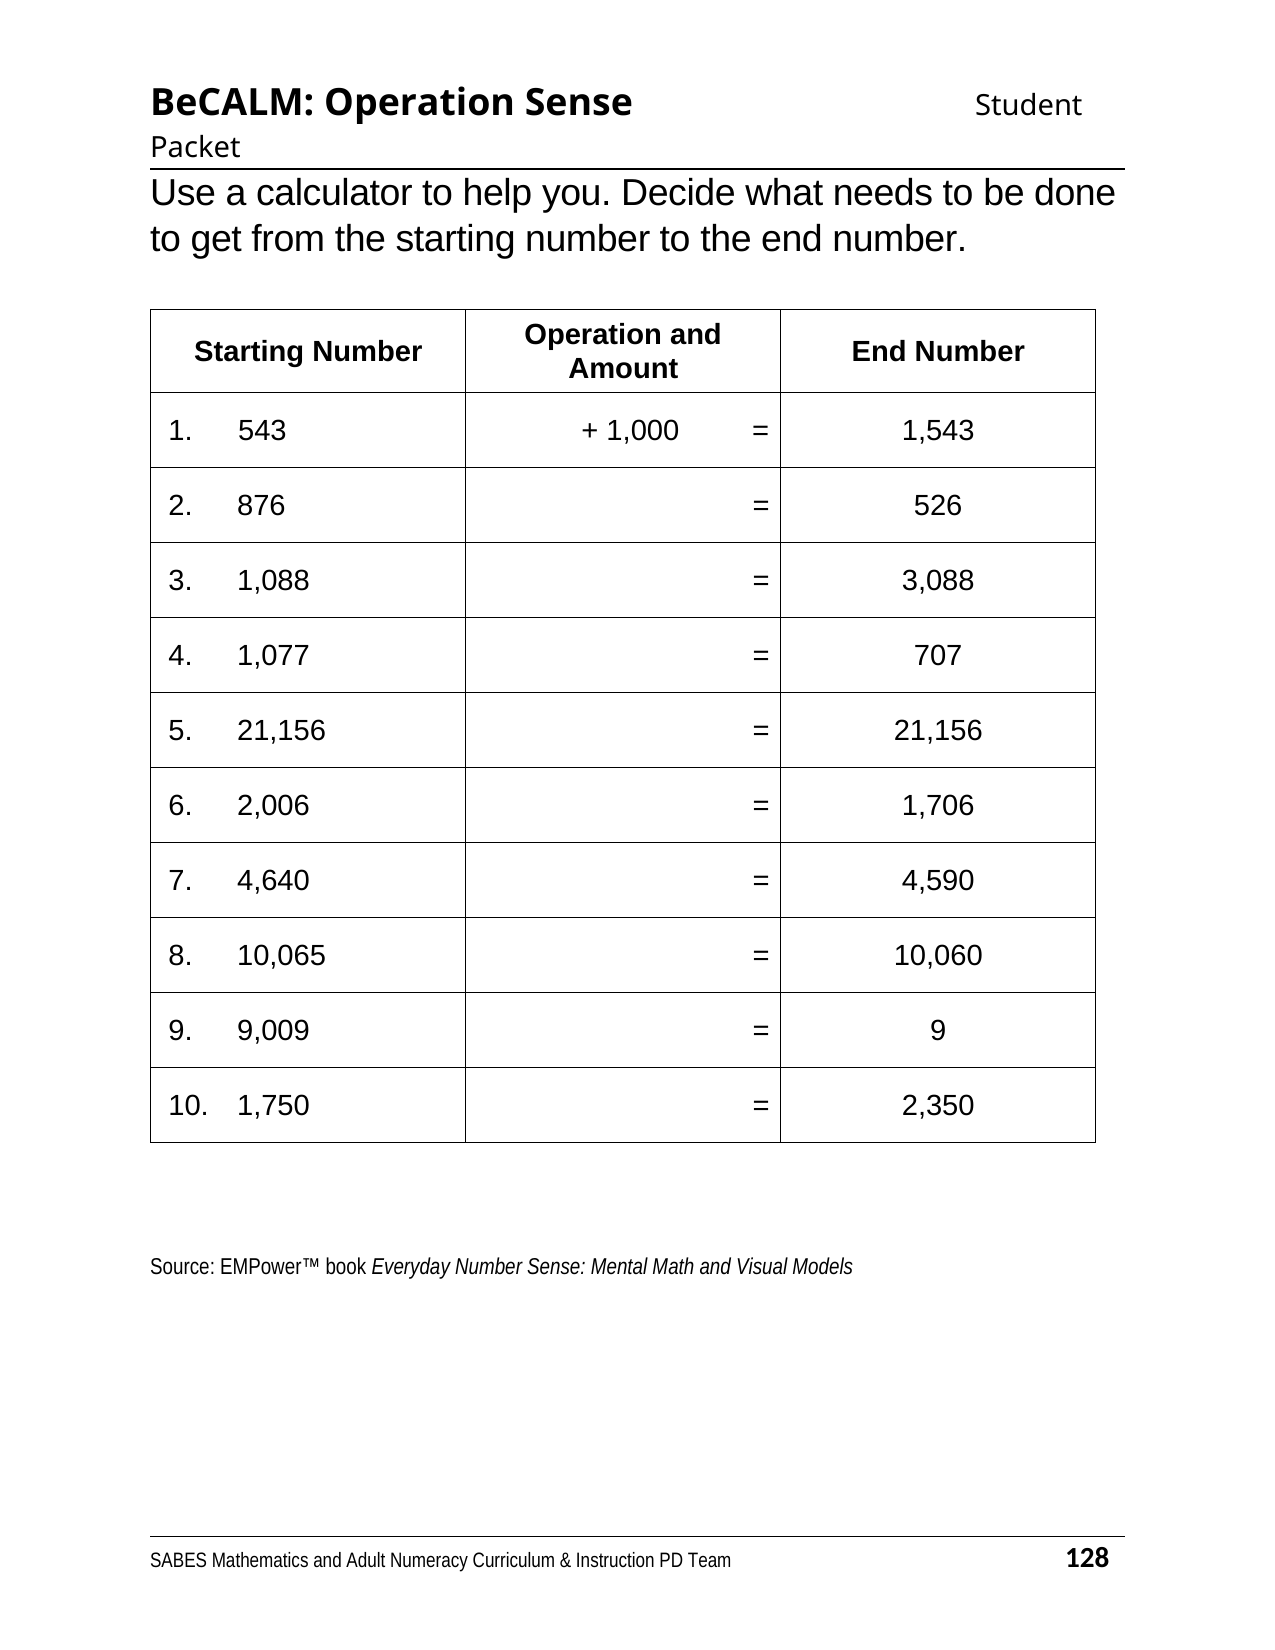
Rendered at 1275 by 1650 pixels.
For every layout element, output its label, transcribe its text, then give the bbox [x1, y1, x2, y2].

table_cell = [466, 468, 780, 542]
table_cell 1,706 [781, 768, 1095, 842]
table_cell 876 [151, 468, 465, 542]
table_cell 1,543 [781, 393, 1095, 467]
table_cell 21,156 [781, 693, 1095, 767]
text Source: EMPower™ book Everyday Number Sense: Mental Math and Visual Models [150, 1253, 1125, 1279]
table_cell 526 [781, 468, 1095, 542]
table_cell = [466, 618, 780, 692]
table_header Starting Number [151, 310, 465, 392]
table_cell = [466, 693, 780, 767]
table_cell 1,088 [151, 543, 465, 617]
table_cell 21,156 [151, 693, 465, 767]
table_cell 1,077 [151, 618, 465, 692]
table_cell + 1,000 = [466, 393, 780, 467]
table_cell = [466, 993, 780, 1067]
table_cell 9 [781, 993, 1095, 1067]
table_cell = [466, 843, 780, 917]
table_cell = [466, 918, 780, 992]
table_header Operation and Amount [466, 310, 780, 392]
table_cell 4,590 [781, 843, 1095, 917]
table_cell 2,006 [151, 768, 465, 842]
text Use a calculator to help you. Decide what needs to be done to get from the starting number to the end number. [150, 170, 1125, 290]
table_cell 707 [781, 618, 1095, 692]
table_header End Number [781, 310, 1095, 392]
table_cell = [466, 543, 780, 617]
table_cell 9,009 [151, 993, 465, 1067]
table_cell 10,065 [151, 918, 465, 992]
table_cell 4,640 [151, 843, 465, 917]
table_cell 3,088 [781, 543, 1095, 617]
table_cell 543 [151, 393, 465, 467]
table_cell = [466, 768, 780, 842]
table_cell 10,060 [781, 918, 1095, 992]
table_cell 1,750 [151, 1068, 465, 1142]
table_cell 2,350 [781, 1068, 1095, 1142]
table_cell = [466, 1068, 780, 1142]
